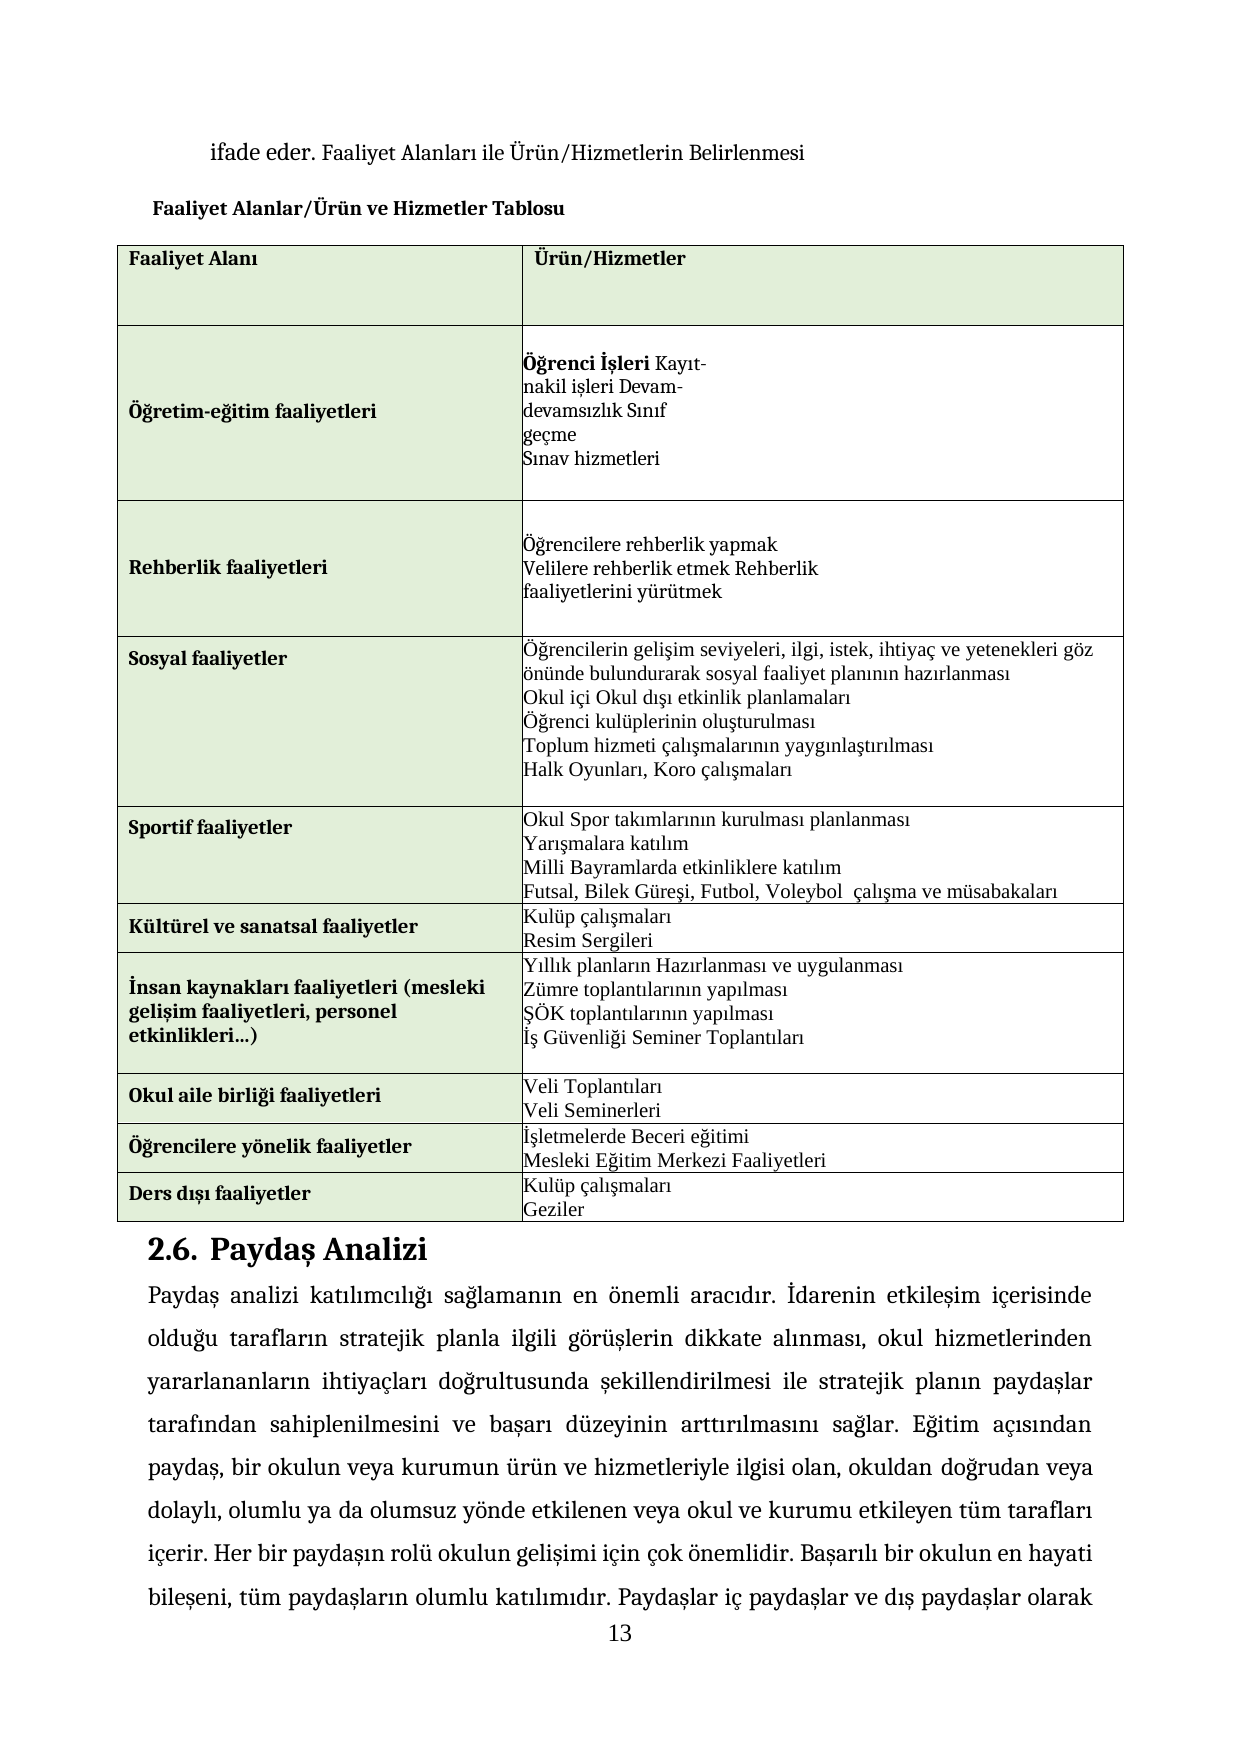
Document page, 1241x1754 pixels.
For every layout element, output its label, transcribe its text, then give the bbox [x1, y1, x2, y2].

table_cell İşletmelerde Beceri eğitimi Mesleki Eğitim Merkezi Faaliyetleri [523, 1124, 1123, 1172]
table_cell Ders dışı faaliyetler [118, 1173, 522, 1221]
table_cell Yıllık planların Hazırlanması ve uygulanması Zümre toplantılarının yapılması ŞÖK toplantılarının yapılması İş Güvenliği Seminer Toplantıları [523, 953, 1123, 1073]
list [148, 137, 1093, 166]
table_cell Öğrencilere rehberlik yapmak Velilere rehberlik etmek Rehberlik faaliyetlerini yürütmek [523, 501, 1123, 636]
table_cell Öğretim-eğitim faaliyetleri [118, 326, 522, 500]
table_cell Öğrenci İşleri Kayıt-nakil işleri Devam-devamsızlık Sınıf geçme Sınav hizmetleri [523, 326, 1123, 500]
table_cell Kulüp çalışmaları Geziler [523, 1173, 1123, 1221]
table_cell Kulüp çalışmaları Resim Sergileri [523, 904, 1123, 952]
table_cell İnsan kaynakları faaliyetleri (mesleki gelişim faaliyetleri, personel etkinlikleri…) [118, 953, 522, 1073]
table_cell Öğrencilere yönelik faaliyetler [118, 1124, 522, 1172]
table_header Ürün/Hizmetler [523, 246, 1123, 325]
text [148, 1281, 1093, 1611]
table_cell Okul aile birliği faaliyetleri [118, 1074, 522, 1122]
table_cell Okul Spor takımlarının kurulması planlanması Yarışmalara katılım Milli Bayramlarda etkinliklere katılım Futsal, Bilek Güreşi, Futbol, Voleybol çalışma ve müsabakaları [523, 807, 1123, 903]
table_header Faaliyet Alanı [118, 246, 522, 325]
table_cell Sosyal faaliyetler [118, 637, 522, 806]
table_cell Kültürel ve sanatsal faaliyetler [118, 904, 522, 952]
text Faaliyet Alanlar/Ürün ve Hizmetler Tablosu [148, 197, 1198, 221]
subtitle Paydaş Analizi [148, 1230, 1198, 1268]
table_cell Öğrencilerin gelişim seviyeleri, ilgi, istek, ihtiyaç ve yetenekleri göz önünde bulundurarak sosyal faaliyet planının hazırlanması Okul içi Okul dışı etkinlik planlamaları Öğrenci kulüplerinin oluşturulması Toplum hizmeti çalışmalarının yaygınlaştırılması Halk Oyunları, Koro çalışmaları [523, 637, 1123, 806]
table_cell Veli Toplantıları Veli Seminerleri [523, 1074, 1123, 1122]
table_cell Rehberlik faaliyetleri [118, 501, 522, 636]
table_cell Sportif faaliyetler [118, 807, 522, 903]
